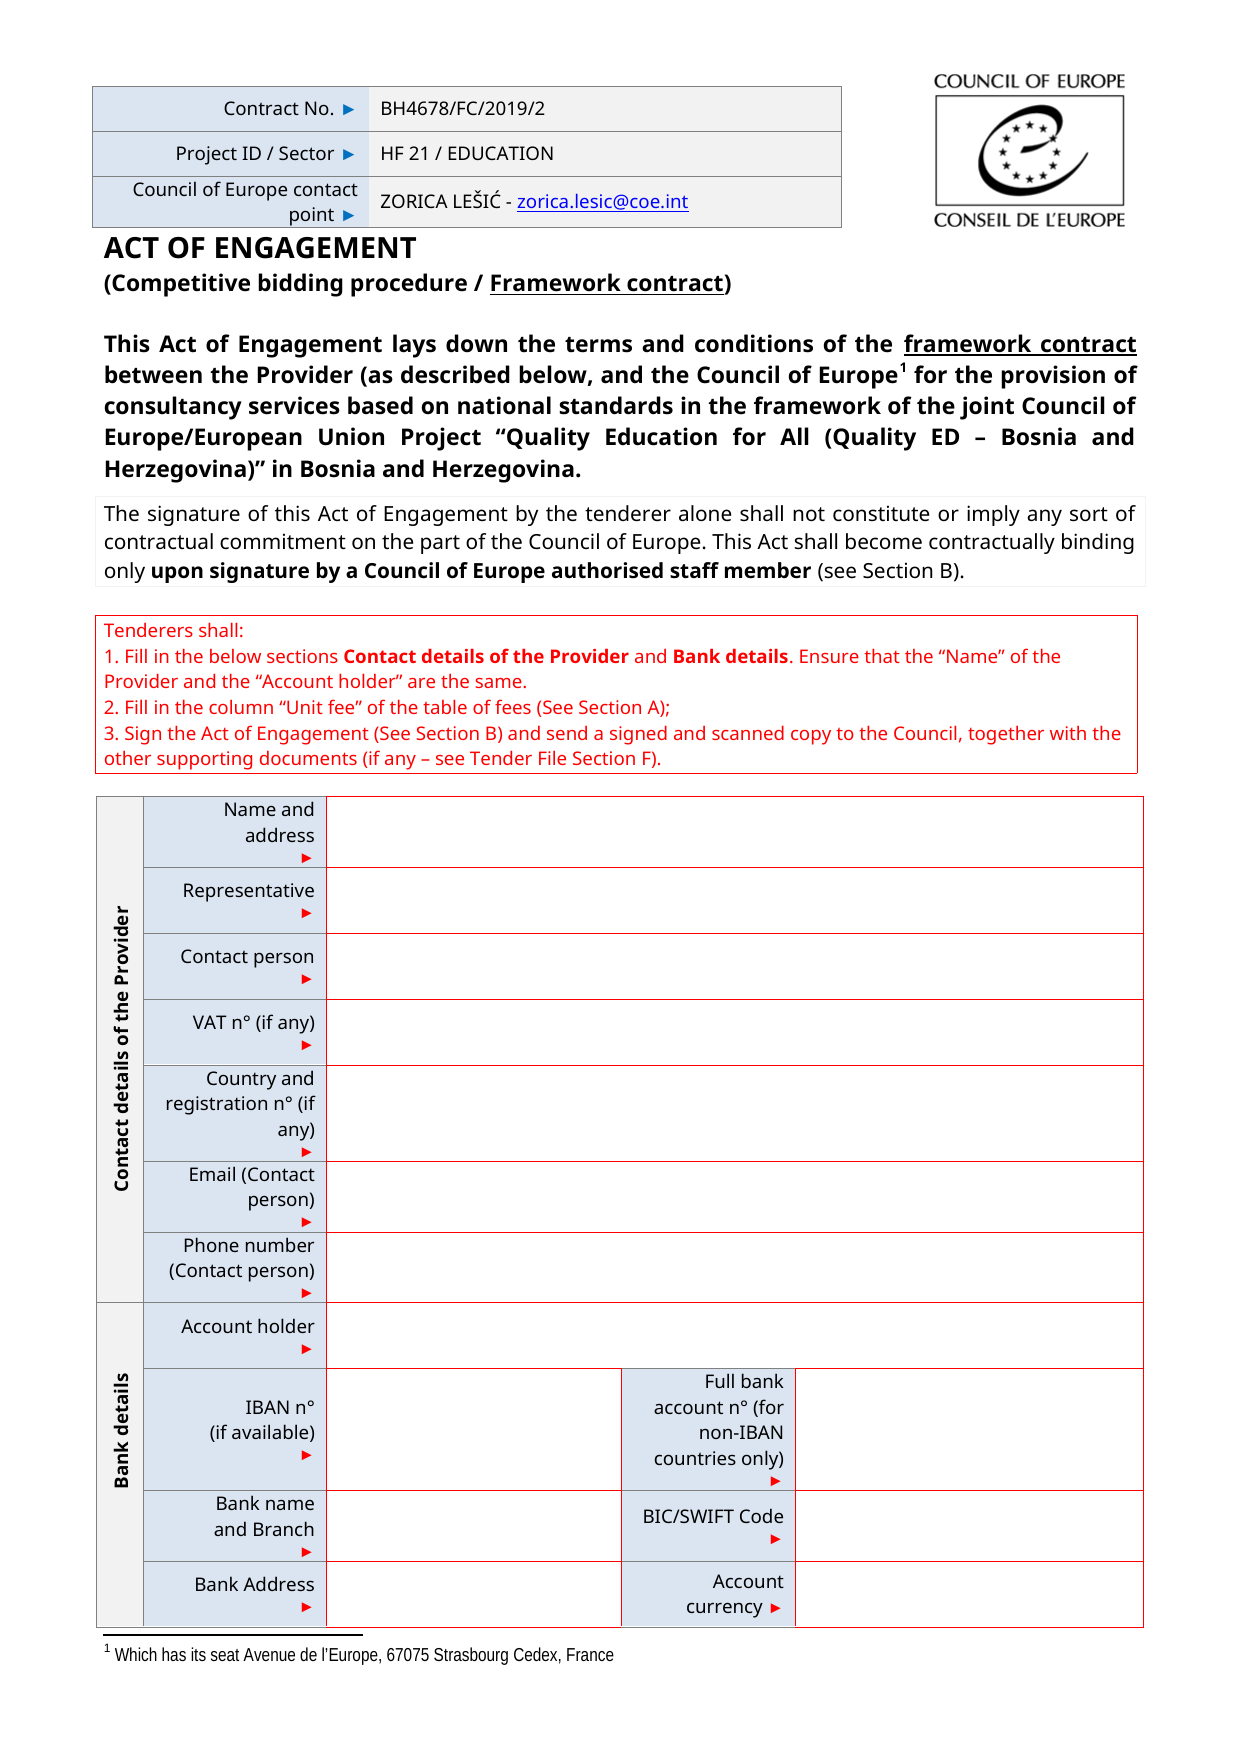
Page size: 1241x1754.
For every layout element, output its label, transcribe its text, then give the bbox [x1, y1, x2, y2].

table_cell [327, 868, 1143, 933]
text This Act of Engagement lays down the terms and conditions of the framework contract between the Provider (as described below, and the Council of Europe for the provision of consultancy services based on national standards in the framework of the joint Council of Europe/European Union Project “Quality Education for All (Quality ED – Bosnia and Herzegovina)” in Bosnia and Herzegovina. [103, 327, 1137, 484]
table_cell Bank Address ► [144, 1562, 326, 1626]
table_cell [327, 1562, 621, 1626]
picture [911, 55, 1148, 245]
table_cell [327, 1233, 1143, 1302]
table_cell [796, 1562, 1143, 1626]
table_header [327, 797, 1143, 867]
table_cell Project ID / Sector ► [93, 132, 369, 176]
text 3. Sign the Act of Engagement (See Section B) and send a signed and scanned copy to the Council, together with the other supporting documents (if any – see Tender File Section F). [96, 717, 1137, 773]
table_cell [327, 1369, 621, 1490]
table_cell HF 21 / EDUCATION [369, 132, 841, 176]
table_cell [327, 1000, 1143, 1064]
table_header BH4678/FC/2019/2 [369, 87, 841, 131]
table_cell Representative ► [144, 868, 326, 933]
text (Competitive bidding procedure / Framework contract) [103, 267, 1137, 298]
table_cell VAT n° (if any) ► [144, 1000, 326, 1064]
table_cell BIC/SWIFT Code ► [622, 1491, 795, 1561]
table_header Contract No. ► [93, 87, 369, 131]
table_cell Phone number (Contact person) ► [144, 1233, 326, 1302]
text 1. Fill in the below sections Contact details of the Provider and Bank details. Ensure that the “Name” of the Provider and the “Account holder” are the same. [103, 643, 1137, 694]
table_cell Contact person ► [144, 934, 326, 999]
table_cell Bank name and Branch ► [144, 1491, 326, 1561]
table_cell Full bank account n° (for non-IBAN countries only) ► [622, 1369, 795, 1490]
table_header Name and address ► [144, 797, 326, 867]
table_cell IBAN n° (if available) ► [144, 1369, 326, 1490]
table_cell [97, 1561, 143, 1626]
text The signature of this Act of Engagement by the tenderer alone shall not constitute or imply any sort of contractual commitment on the part of the Council of Europe. This Act shall become contractually binding only upon signature by a Council of Europe authorised staff member (see Section B). [96, 497, 1145, 586]
table_cell Account holder ► [144, 1303, 326, 1368]
table_cell Bank details [97, 1303, 143, 1561]
table_cell Country and registration n° (if any) ► [144, 1066, 326, 1161]
table_cell Email (Contact person) ► [144, 1162, 326, 1231]
table_cell Account currency ► [622, 1562, 795, 1626]
text Act of Engagement [103, 125, 1137, 267]
table_cell [327, 1491, 621, 1561]
table_cell [327, 934, 1143, 999]
table_cell [796, 1369, 1143, 1490]
text 2. Fill in the column “Unit fee” of the table of fees (See Section A); [103, 694, 1137, 717]
table_header Contact details of the Provider [97, 797, 143, 1302]
table_cell Council of Europe contact point ► [93, 177, 369, 227]
table_cell ZORICA LEŠIĆ - zorica.lesic@coe.int [369, 177, 841, 227]
table_cell [327, 1303, 1143, 1368]
text Tenderers shall: [96, 616, 1137, 643]
table_cell [796, 1491, 1143, 1561]
table_cell [327, 1162, 1143, 1231]
table_cell [327, 1066, 1143, 1161]
